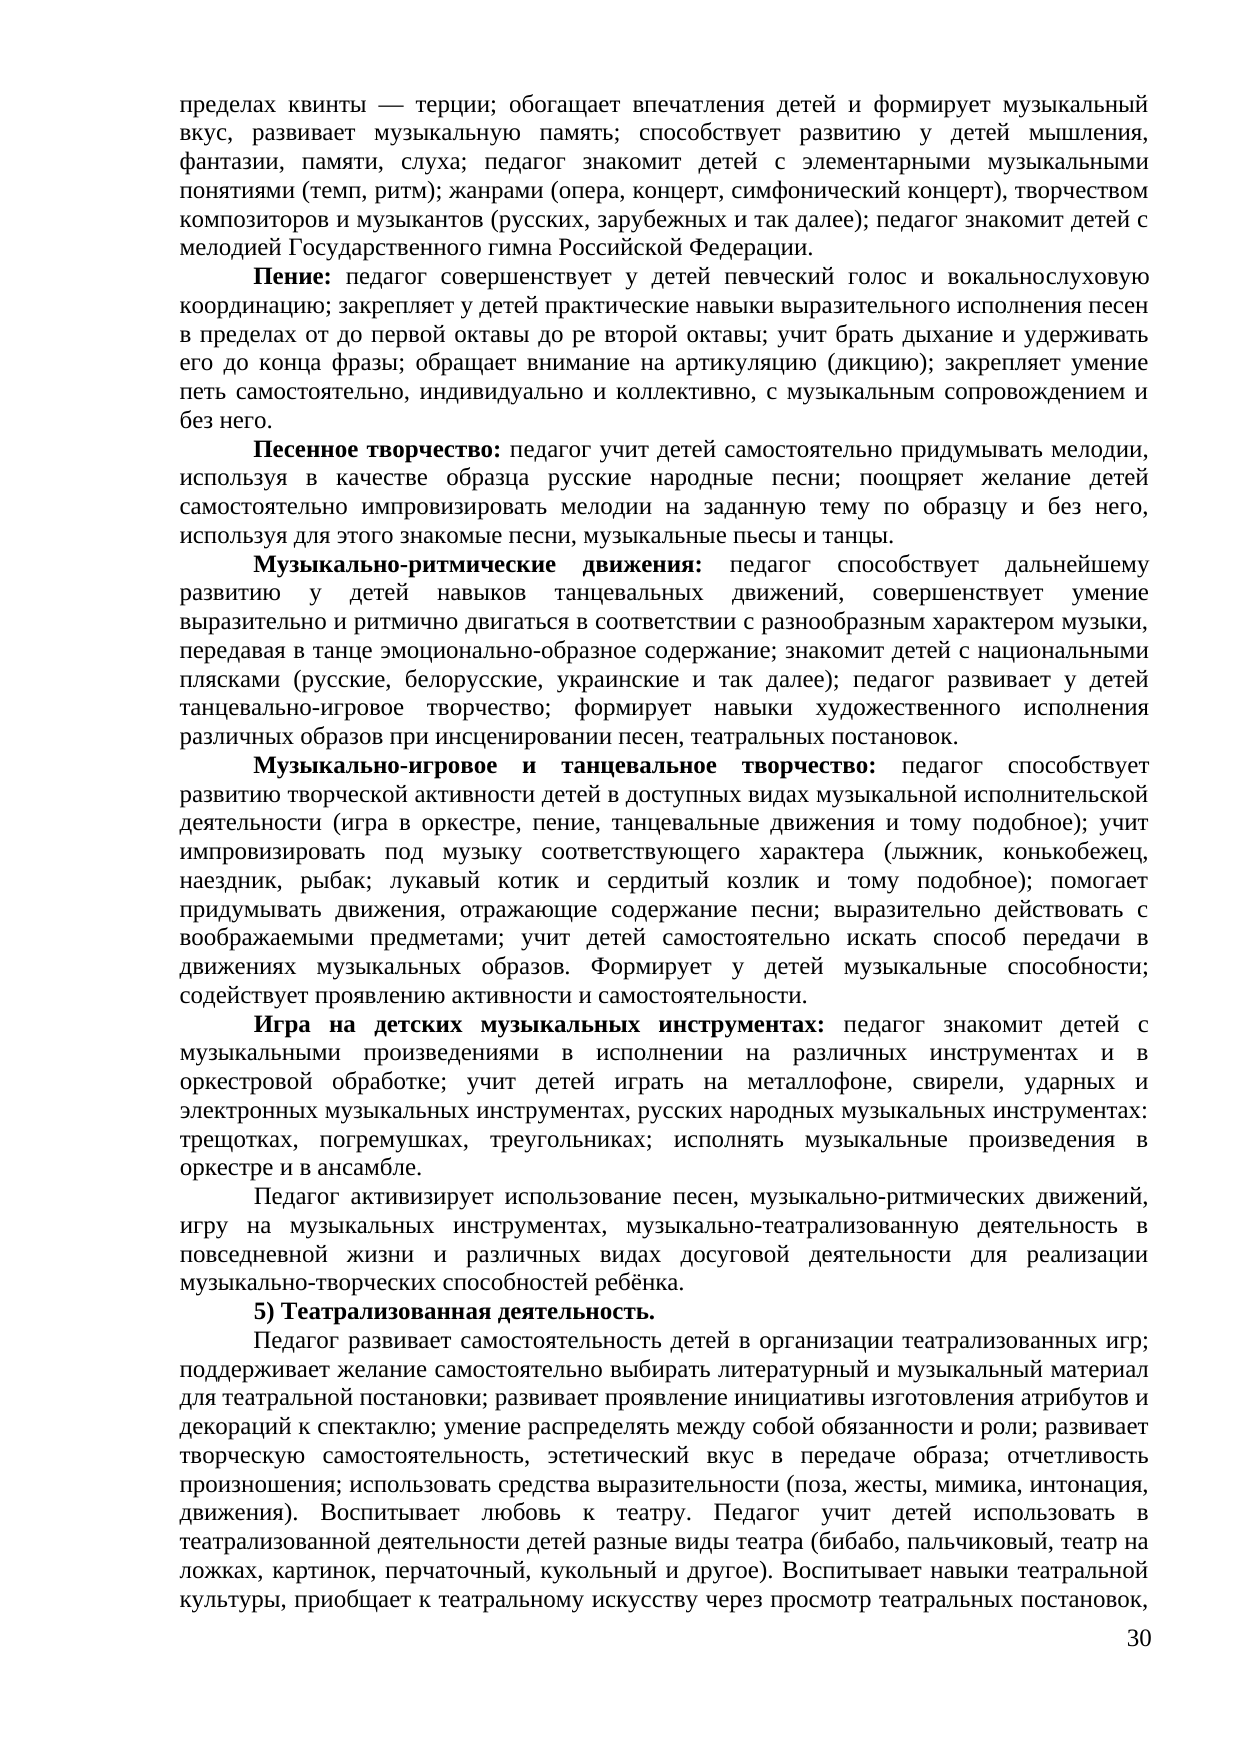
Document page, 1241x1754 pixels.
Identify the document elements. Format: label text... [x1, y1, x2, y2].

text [179, 1325, 1149, 1612]
text Музыкально-ритмические движения: педагог способствует дальнейшему развитию у детей навыков танцевальных движений, совершенствует умение выразительно и ритмично двигаться в соответствии с разнообразным характером музыки, передавая в танце эмоционально-образное содержание; знакомит детей с национальными плясками (русские, белорусские, украинские и так далее); педагог развивает у детей танцевально-игровое творчество; формирует навыки художественного исполнения различных образов при инсценировании песен, театральных постановок. [179, 549, 1149, 750]
text Педагог активизирует использование песен, музыкально-ритмических движений, игру на музыкальных инструментах, музыкально-театрализованную деятельность в повседневной жизни и различных видах досуговой деятельности для реализации музыкально-творческих способностей ребёнка. [179, 1181, 1149, 1296]
text Игра на детских музыкальных инструментах: педагог знакомит детей с музыкальными произведениями в исполнении на различных инструментах и в оркестровой обработке; учит детей играть на металлофоне, свирели, ударных и электронных музыкальных инструментах, русских народных музыкальных инструментах: трещотках, погремушках, треугольниках; исполнять музыкальные произведения в оркестре и в ансамбле. [179, 1009, 1149, 1181]
text Песенное творчество: педагог учит детей самостоятельно придумывать мелодии, используя в качестве образца русские народные песни; поощряет желание детей самостоятельно импровизировать мелодии на заданную тему по образцу и без него, используя для этого знакомые песни, музыкальные пьесы и танцы. [179, 434, 1149, 549]
text 5) Театрализованная деятельность. [179, 1296, 1149, 1325]
text Пение: педагог совершенствует у детей певческий голос и вокальнослуховую координацию; закрепляет у детей практические навыки выразительного исполнения песен в пределах от до первой октавы до ре второй октавы; учит брать дыхание и удерживать его до конца фразы; обращает внимание на артикуляцию (дикцию); закрепляет умение петь самостоятельно, индивидуально и коллективно, с музыкальным сопровождением и без него. [179, 261, 1149, 434]
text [179, 89, 1149, 261]
text Музыкально-игровое и танцевальное творчество: педагог способствует развитию творческой активности детей в доступных видах музыкальной исполнительской деятельности (игра в оркестре, пение, танцевальные движения и тому подобное); учит импровизировать под музыку соответствующего характера (лыжник, конькобежец, наездник, рыбак; лукавый котик и сердитый козлик и тому подобное); помогает придумывать движения, отражающие содержание песни; выразительно действовать с воображаемыми предметами; учит детей самостоятельно искать способ передачи в движениях музыкальных образов. Формирует у детей музыкальные способности; содействует проявлению активности и самостоятельности. [179, 750, 1149, 1009]
